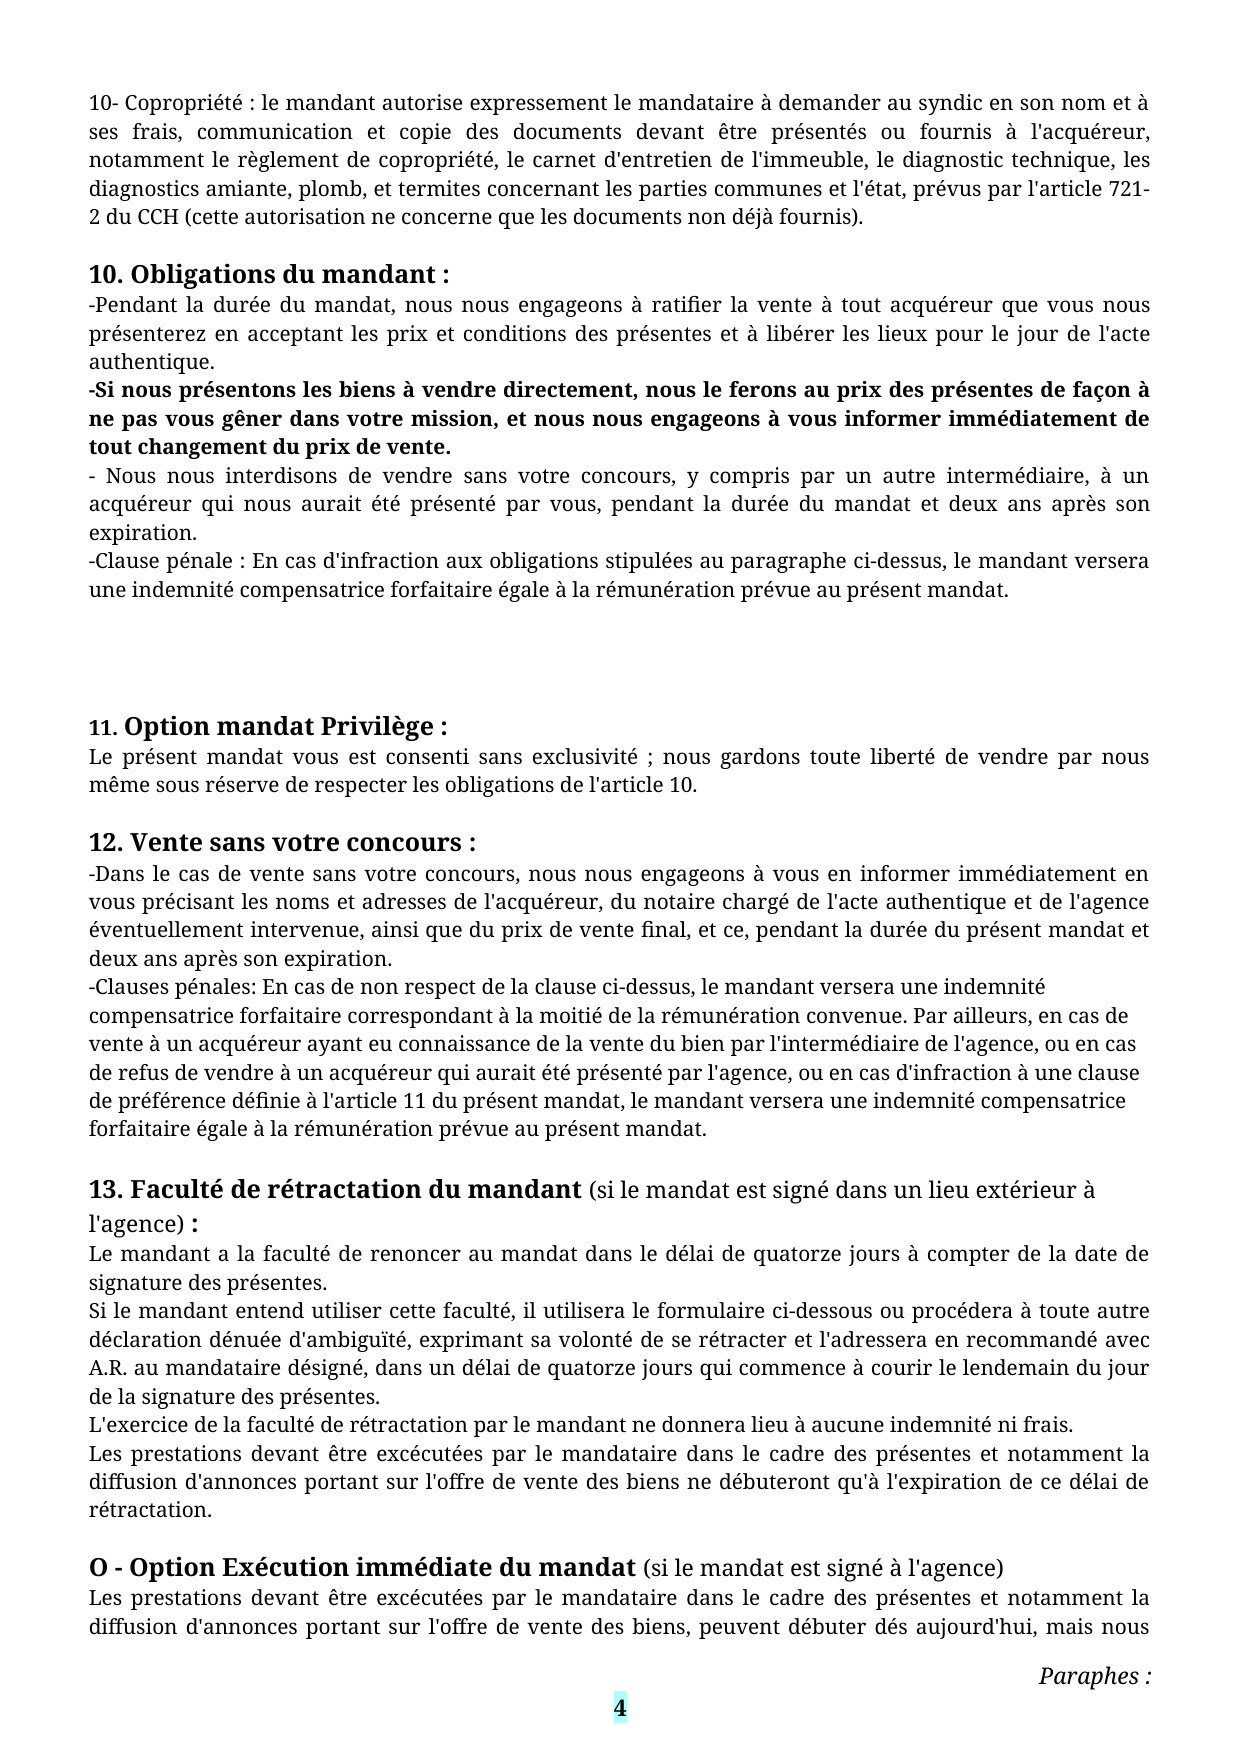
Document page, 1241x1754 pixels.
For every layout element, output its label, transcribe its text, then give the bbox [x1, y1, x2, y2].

subtitle 12. Vente sans votre concours : [88, 824, 1152, 859]
text 10- Copropriété : le mandant autorise expressement le mandataire à demander au syndic en son nom et à ses frais, communication et copie des documents devant être présentés ou fournis à l'acquéreur, notamment le règlement de copropriété, le carnet d'entretien de l'immeuble, le diagnostic technique, les diagnostics amiante, plomb, et termites concernant les parties communes et l'état, prévus par l'article 721-2 du CCH (cette autorisation ne concerne que les documents non déjà fournis). [88, 88, 1152, 231]
text O - Option Exécution immédiate du mandat (si le mandat est signé à l'agence) [88, 1549, 1152, 1583]
subtitle 13. Faculté de rétractation du mandant (si le mandat est signé dans un lieu extérieur à l'agence) : [88, 1171, 1152, 1239]
text 10. Obligations du mandant : [88, 256, 1152, 290]
text 11. Option mandat Privilège : [88, 708, 1152, 742]
text Si le mandant entend utiliser cette faculté, il utilisera le formulaire ci-dessous ou procédera à toute autre déclaration dénuée d'ambiguïté, exprimant sa volonté de se rétracter et l'adressera en recommandé avec A.R. au mandataire désigné, dans un délai de quatorze jours qui commence à courir le lendemain du jour de la signature des présentes. [88, 1296, 1152, 1410]
text - Nous nous interdisons de vendre sans votre concours, y compris par un autre intermédiaire, à un acquéreur qui nous aurait été présenté par vous, pendant la durée du mandat et deux ans après son expiration. [88, 461, 1152, 546]
text -Clauses pénales: En cas de non respect de la clause ci-dessus, le mandant versera une indemnité compensatrice forfaitaire correspondant à la moitié de la rémunération convenue. Par ailleurs, en cas de vente à un acquéreur ayant eu connaissance de la vente du bien par l'intermédiaire de l'agence, ou en cas de refus de vendre à un acquéreur qui aurait été présenté par l'agence, ou en cas d'infraction à une clause de préférence définie à l'article 11 du présent mandat, le mandant versera une indemnité compensatrice forfaitaire égale à la rémunération prévue au présent mandat. [88, 972, 1152, 1143]
text -Clause pénale : En cas d'infraction aux obligations stipulées au paragraphe ci-dessus, le mandant versera une indemnité compensatrice forfaitaire égale à la rémunération prévue au présent mandat. [88, 546, 1152, 603]
text -Si nous présentons les biens à vendre directement, nous le ferons au prix des présentes de façon à ne pas vous gêner dans votre mission, et nous nous engageons à vous informer immédiatement de tout changement du prix de vente. [88, 376, 1152, 461]
subtitle -Dans le cas de vente sans votre concours, nous nous engageons à vous en informer immédiatement en vous précisant les noms et adresses de l'acquéreur, du notaire chargé de l'acte authentique et de l'agence éventuellement intervenue, ainsi que du prix de vente final, et ce, pendant la durée du présent mandat et deux ans après son expiration. [88, 859, 1152, 972]
text -Pendant la durée du mandat, nous nous engageons à ratifier la vente à tout acquéreur que vous nous présenterez en acceptant les prix et conditions des présentes et à libérer les lieux pour le jour de l'acte authentique. [88, 290, 1152, 376]
text Le présent mandat vous est consenti sans exclusivité ; nous gardons toute liberté de vendre par nous même sous réserve de respecter les obligations de l'article 10. [88, 742, 1152, 799]
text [88, 1583, 1152, 1640]
text Les prestations devant être excécutées par le mandataire dans le cadre des présentes et notamment la diffusion d'annonces portant sur l'offre de vente des biens ne débuteront qu'à l'expiration de ce délai de rétractation. [88, 1439, 1152, 1524]
text L'exercice de la faculté de rétractation par le mandant ne donnera lieu à aucune indemnité ni frais. [88, 1410, 1152, 1439]
text Le mandant a la faculté de renoncer au mandat dans le délai de quatorze jours à compter de la date de signature des présentes. [88, 1239, 1152, 1296]
